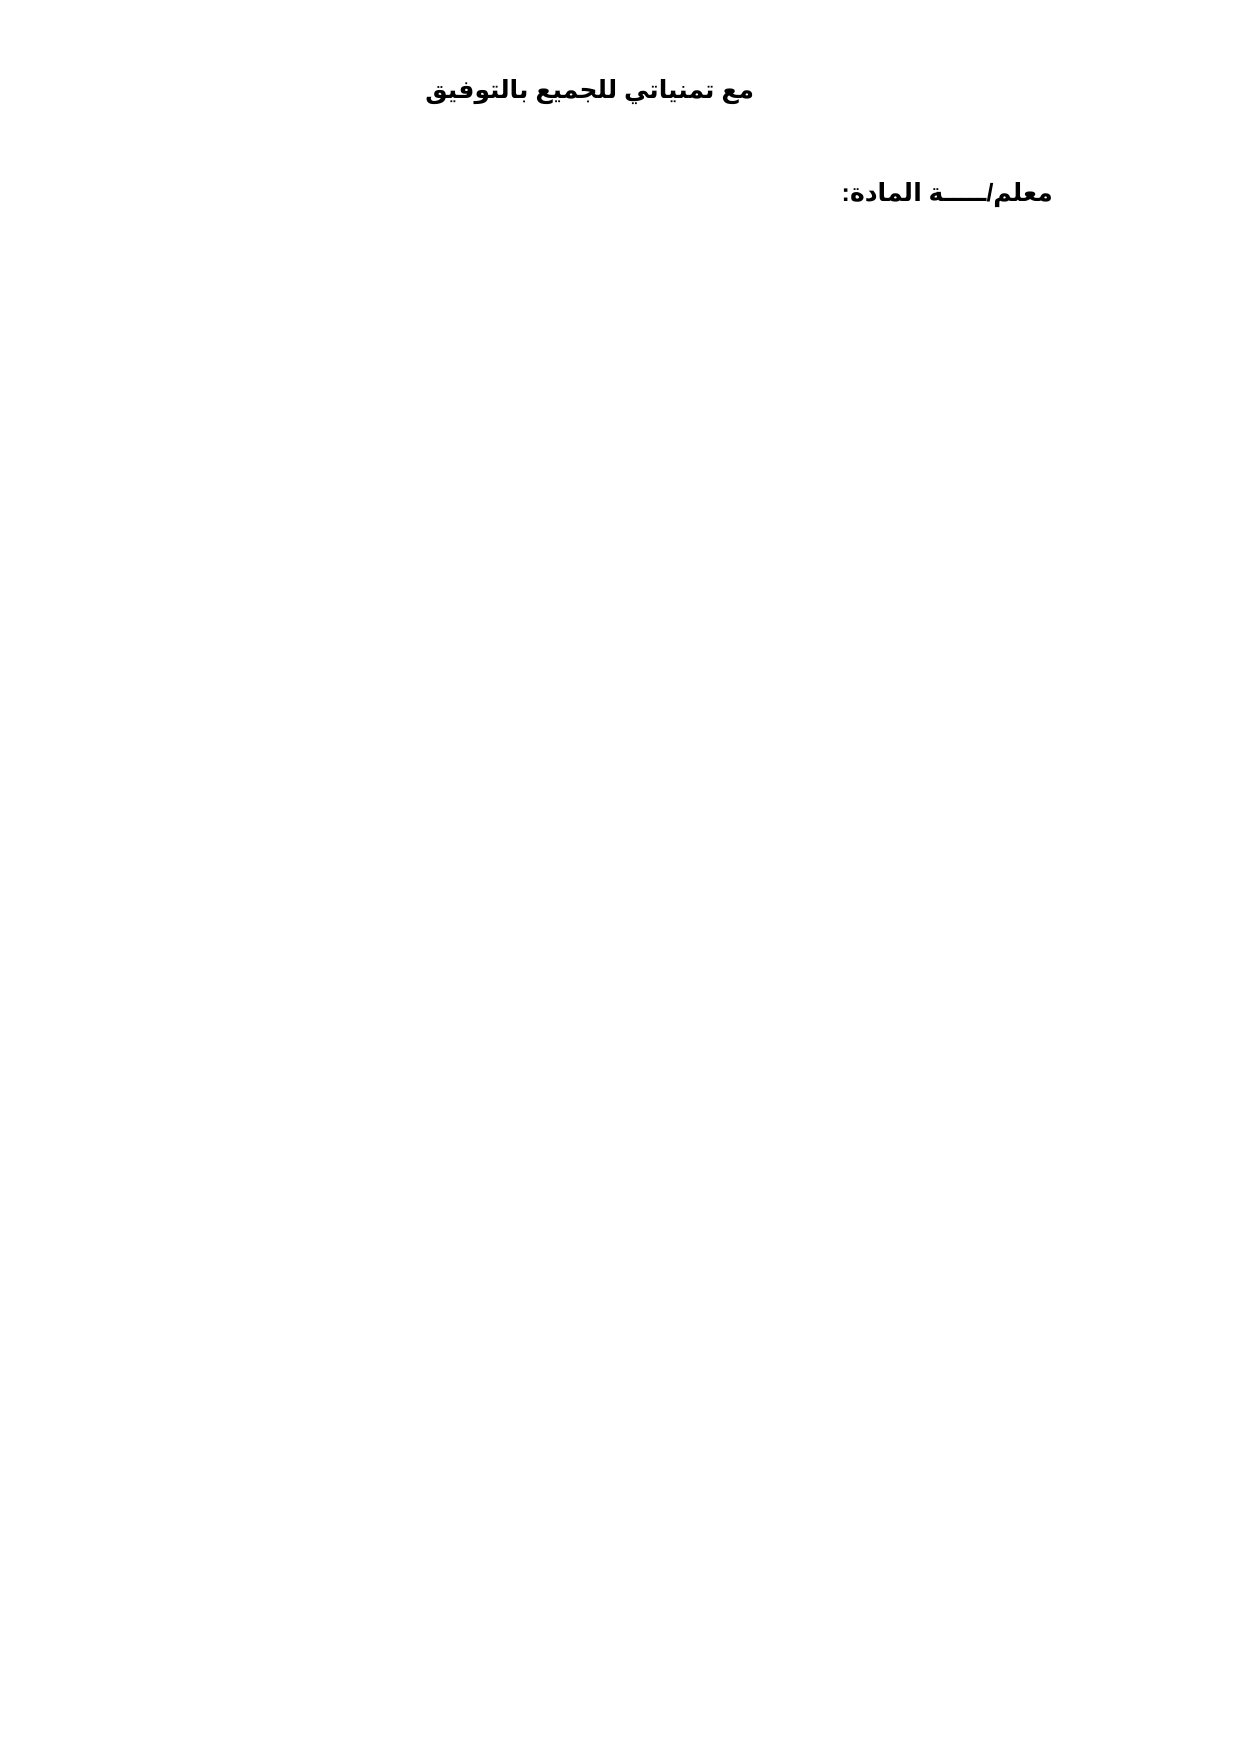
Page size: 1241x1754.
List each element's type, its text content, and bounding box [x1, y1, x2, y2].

list مع تمنياتي للجميع بالتوفيق [75, 75, 1053, 104]
list معلم/ـــــة المادة: [75, 178, 1053, 207]
